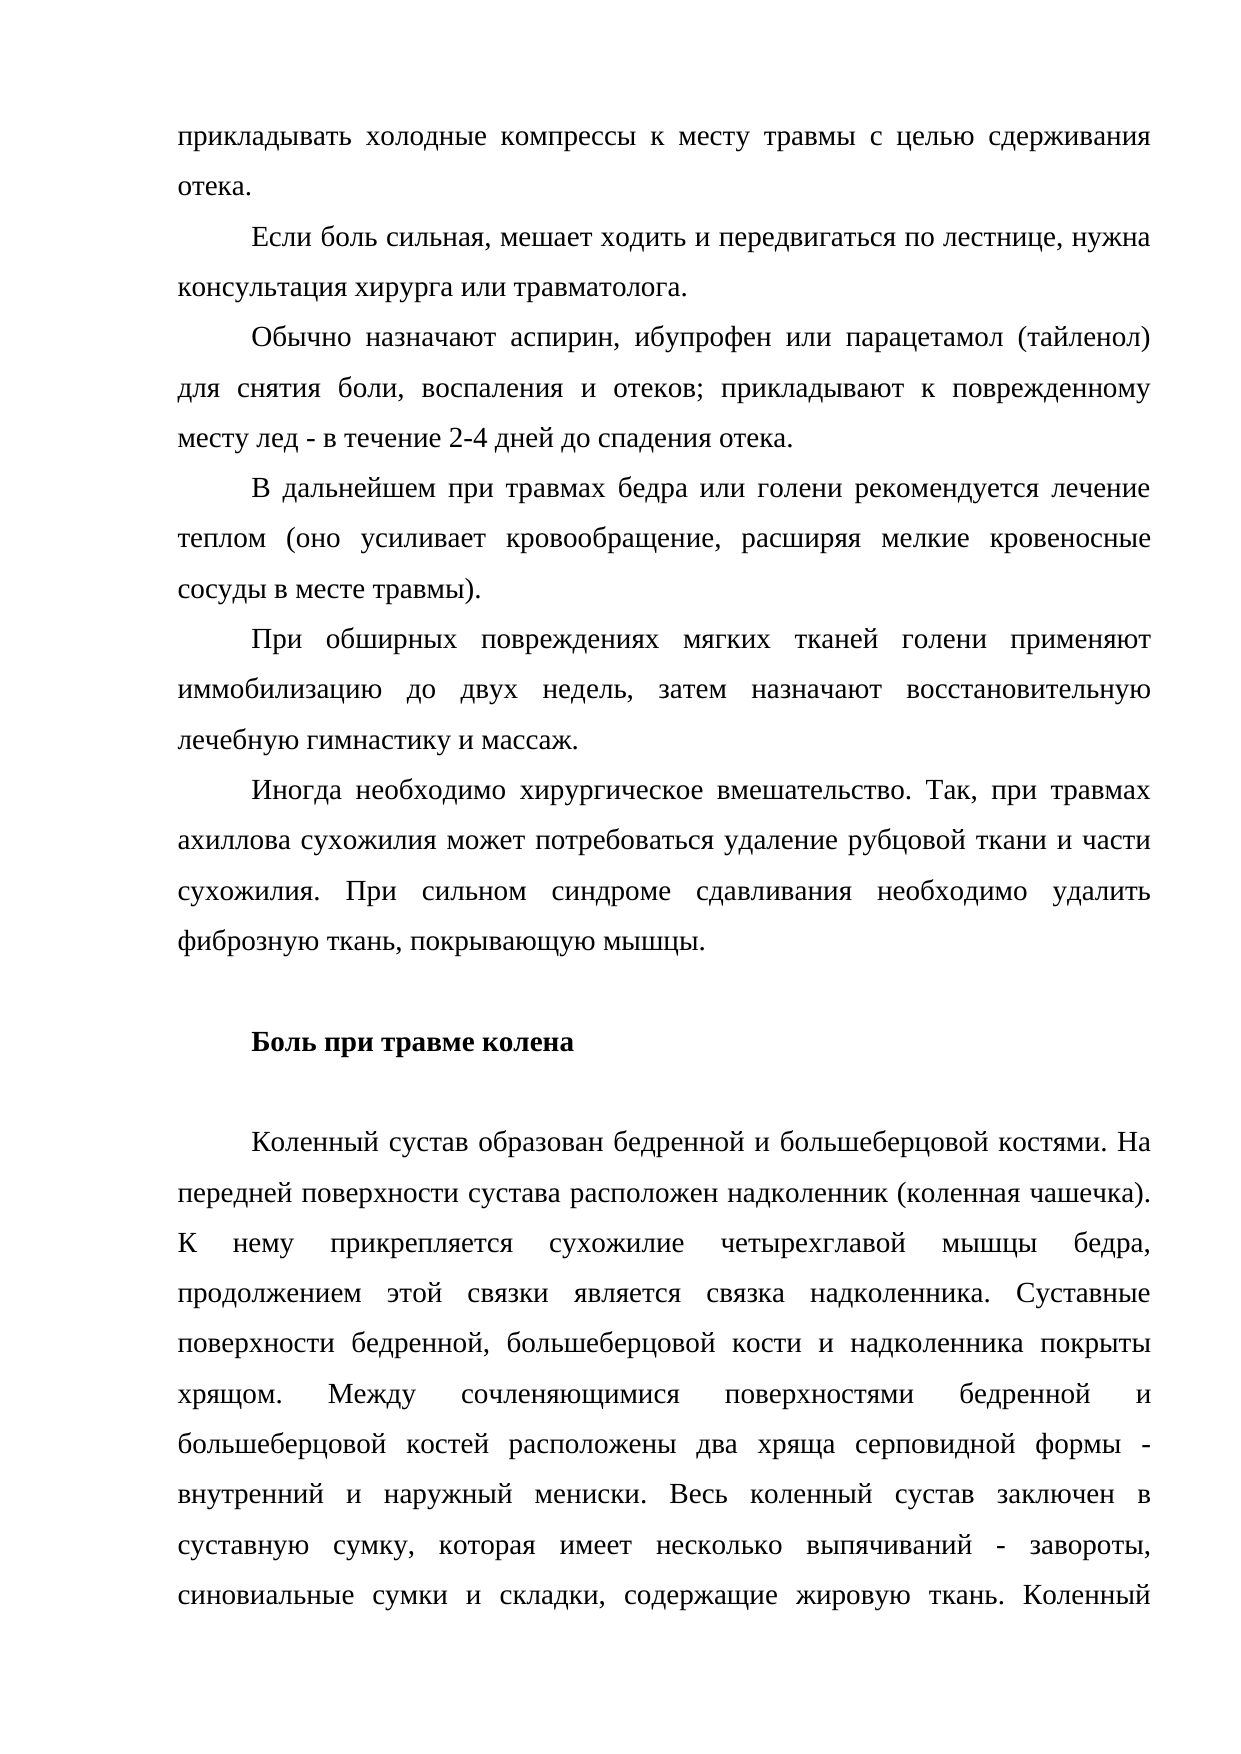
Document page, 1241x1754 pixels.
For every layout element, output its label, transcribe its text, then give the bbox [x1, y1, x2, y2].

text При обширных повреждениях мягких тканей голени применяют иммобилизацию до двух недель, затем назначают восстановительную лечебную гимнастику и массаж. [177, 621, 1152, 755]
text В дальнейшем при травмах бедра или голени рекомендуется лечение теплом (оно усиливает кровообращение, расширяя мелкие кровеносные сосуды в месте травмы). [177, 470, 1152, 604]
text Обычно назначают аспирин, ибупрофен или парацетамол (тайленол) для снятия боли, воспаления и отеков; прикладывают к поврежденному месту лед - в течение 2-4 дней до спадения отека. [177, 319, 1152, 453]
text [177, 118, 1152, 202]
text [177, 1124, 1152, 1611]
text Иногда необходимо хирургическое вмешательство. Так, при травмах ахиллова сухожилия может потребоваться удаление рубцовой ткани и части сухожилия. При сильном синдроме сдавливания необходимо удалить фиброзную ткань, покрывающую мышцы. [177, 772, 1152, 957]
text Боль при травме колена [177, 1024, 1152, 1057]
text Если боль сильная, мешает ходить и передвигаться по лестнице, нужна консультация хирурга или травматолога. [177, 219, 1152, 303]
